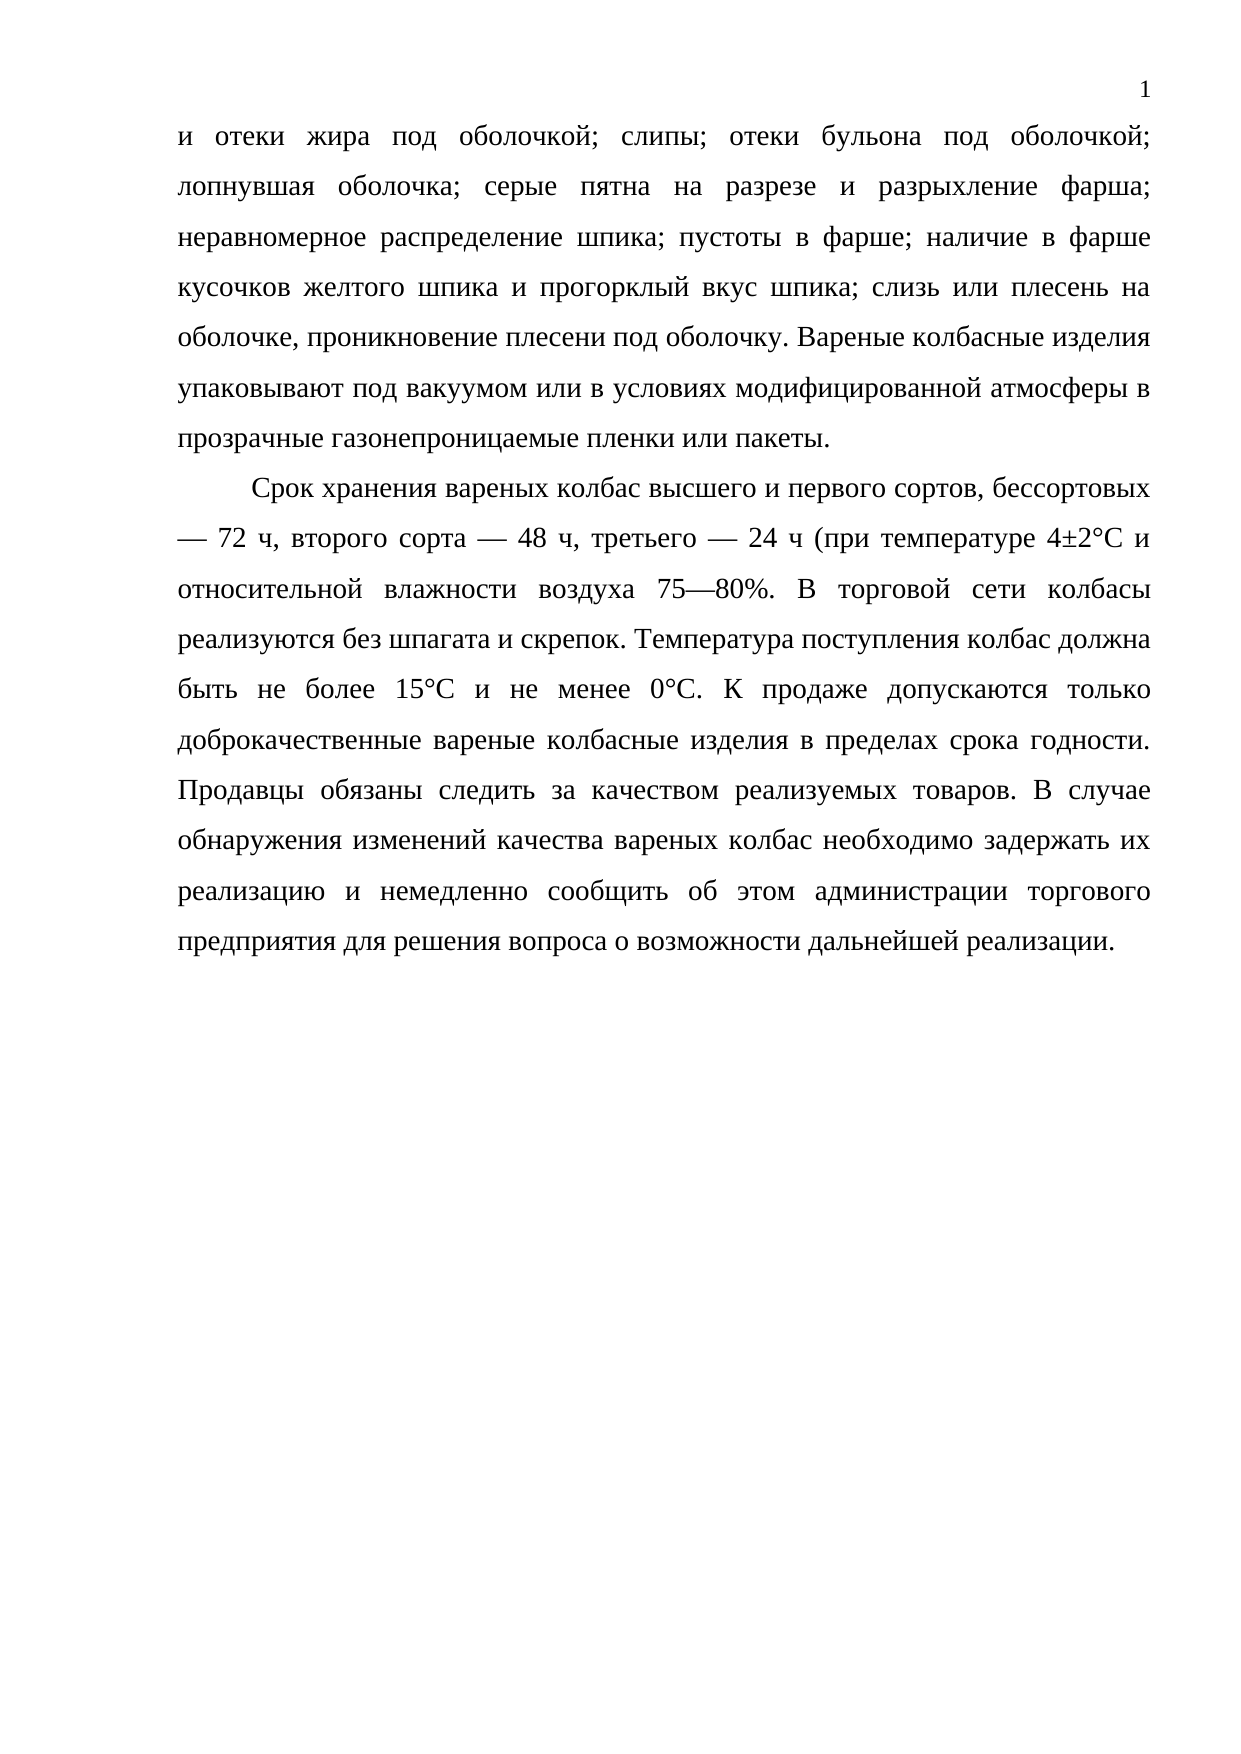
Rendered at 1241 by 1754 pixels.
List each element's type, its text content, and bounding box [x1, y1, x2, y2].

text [177, 118, 1152, 453]
text Срок хранения вареных колбас высшего и первого сортов, бессортовых — 72 ч, второго сорта — 48 ч, третьего — 24 ч (при температуре 4±2°С и относительной влажности воздуха 75—80%. В торговой сети колбасы реализуются без шпагата и скрепок. Температура поступления колбас должна быть не более 15°С и не менее 0°С. К продаже допускаются только доброкачественные вареные колбасные изделия в пределах срока годности. Продавцы обязаны следить за качеством реализуемых товаров. В случае обнаружения изменений качества вареных колбас необходимо задержать их реализацию и немедленно сообщить об этом администрации торгового предприятия для решения вопроса о возможности дальнейшей реализации. [177, 470, 1152, 957]
